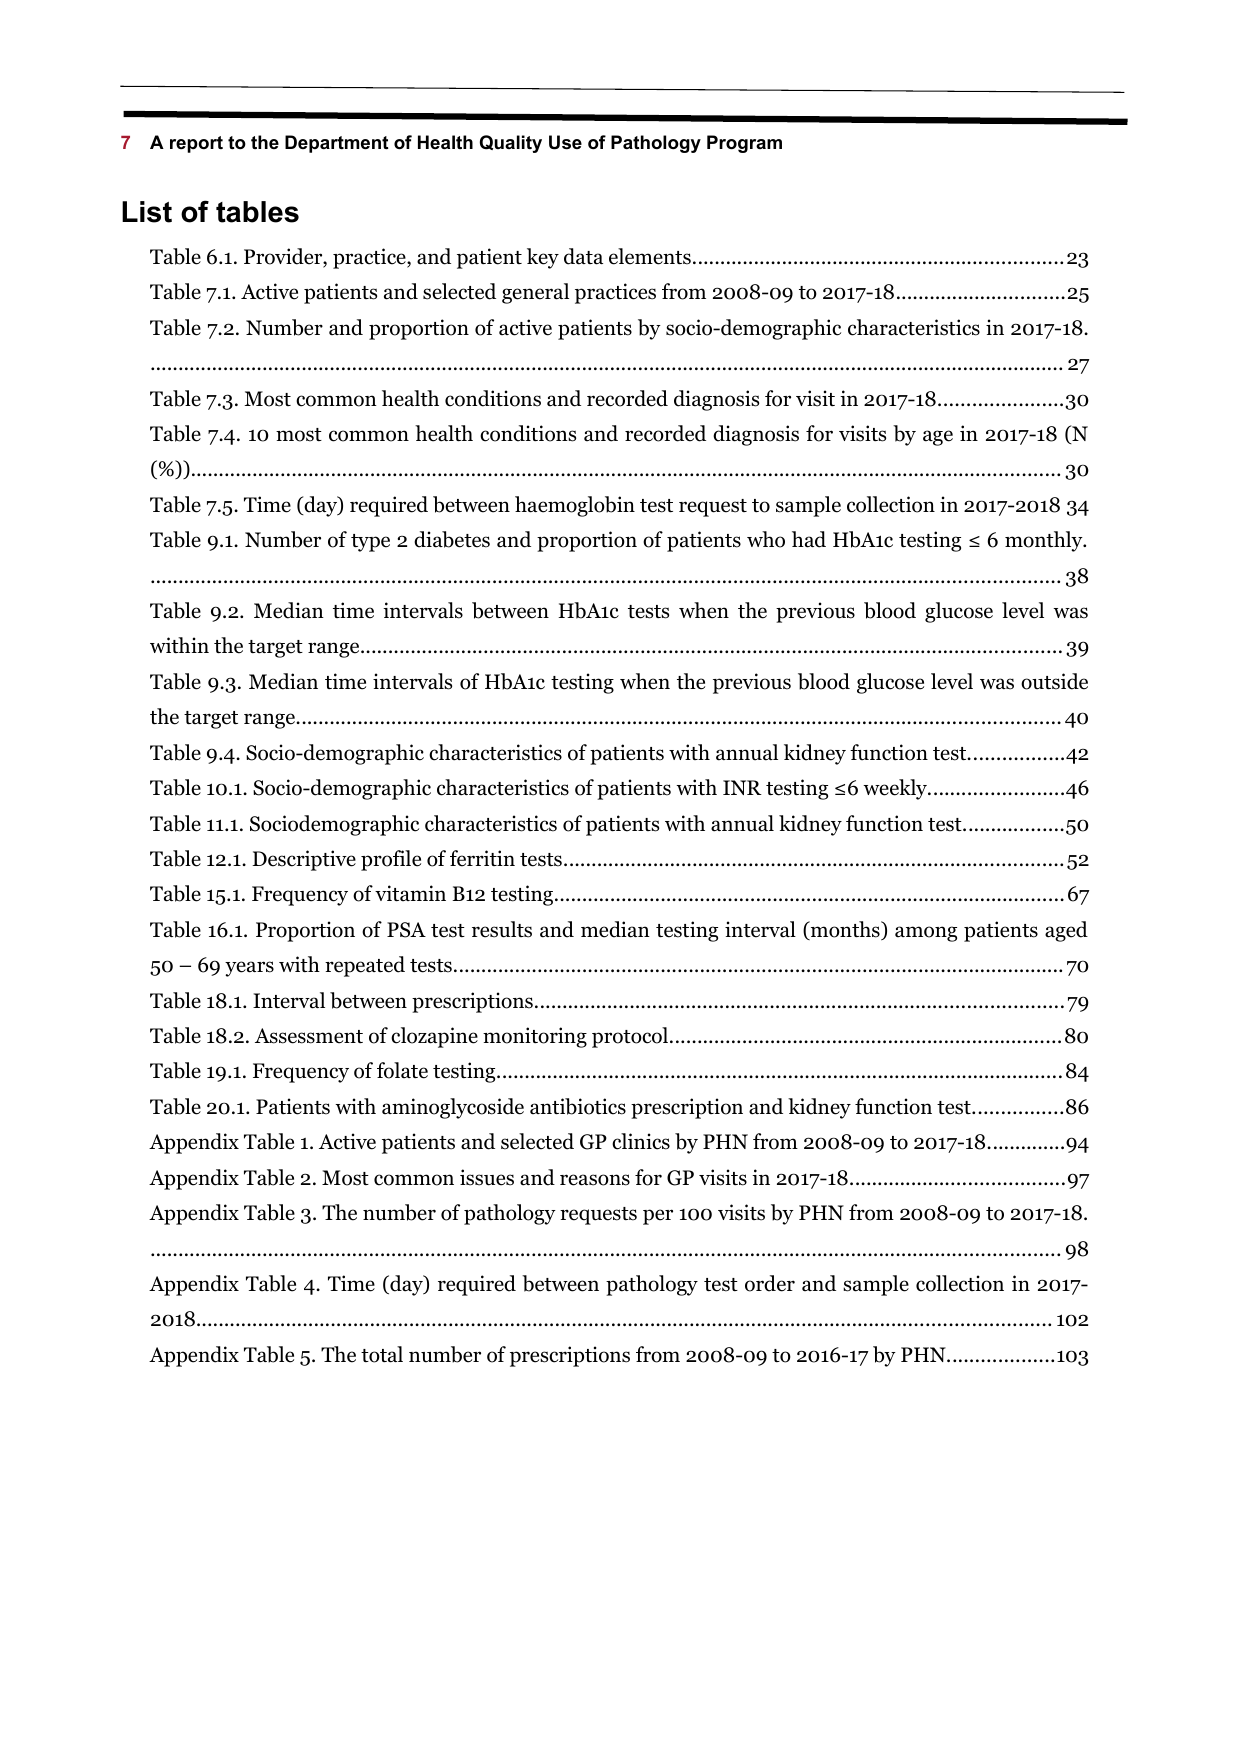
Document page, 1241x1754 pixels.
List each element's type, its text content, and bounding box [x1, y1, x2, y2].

text Table 9.3. Median time intervals of HbA1c testing when the previous blood glucose level was outside the target range. 40 [150, 670, 1090, 729]
text Table 7.2. Number and proportion of active patients by socio-demographic characteristics in 2017-18. 27 [150, 316, 1090, 375]
text Appendix Table 3. The number of pathology requests per 100 visits by PHN from 2008-09 to 2017-18. 98 [150, 1201, 1090, 1261]
text Table 9.1. Number of type 2 diabetes and proportion of patients who had HbA1c testing ≤ 6 monthly. 38 [150, 528, 1090, 588]
text Table 10.1. Socio-demographic characteristics of patients with INR testing ≤6 weekly. 46 [150, 776, 1090, 800]
text Table 6.1. Provider, practice, and patient key data elements. 23 [150, 245, 1090, 269]
text Table 9.2. Median time intervals between HbA1c tests when the previous blood glucose level was within the target range. 39 [150, 599, 1090, 658]
text Table 15.1. Frequency of vitamin B12 testing. 67 [150, 883, 1090, 906]
text Table 18.2. Assessment of clozapine monitoring protocol. 80 [150, 1024, 1090, 1048]
text Table 7.4. 10 most common health conditions and recorded diagnosis for visits by age in 2017-18 (N (%)). 30 [150, 422, 1090, 481]
text Appendix Table 5. The total number of prescriptions from 2008-09 to 2016-17 by PHN. 103 [150, 1343, 1090, 1367]
text Table 7.1. Active patients and selected general practices from 2008-09 to 2017-18 25 [150, 281, 1090, 304]
text Table 9.4. Socio-demographic characteristics of patients with annual kidney function test. 42 [150, 741, 1090, 765]
text Appendix Table 4. Time (day) required between pathology test order and sample collection in 2017-2018. 102 [150, 1272, 1090, 1331]
text Appendix Table 2. Most common issues and reasons for GP visits in 2017-18. 97 [150, 1166, 1090, 1190]
text Table 12.1. Descriptive profile of ferritin tests. 52 [150, 847, 1090, 871]
text Table 18.1. Interval between prescriptions. 79 [150, 989, 1090, 1013]
text Table 16.1. Proportion of PSA test results and median testing interval (months) among patients aged 50 – 69 years with repeated tests. 70 [150, 918, 1090, 977]
text Table 19.1. Frequency of folate testing. 84 [150, 1060, 1090, 1083]
text Appendix Table 1. Active patients and selected GP clinics by PHN from 2008-09 to 2017-18. 94 [150, 1131, 1090, 1154]
text Table 7.5. Time (day) required between haemoglobin test request to sample collection in 2017-2018 34 [150, 493, 1090, 517]
text Table 20.1. Patients with aminoglycoside antibiotics prescription and kidney function test. 86 [150, 1095, 1090, 1119]
text Table 11.1. Sociodemographic characteristics of patients with annual kidney function test. 50 [150, 812, 1090, 836]
text Table 7.3. Most common health conditions and recorded diagnosis for visit in 2017-18. 30 [150, 387, 1090, 411]
subtitle List of tables [120, 195, 1090, 228]
